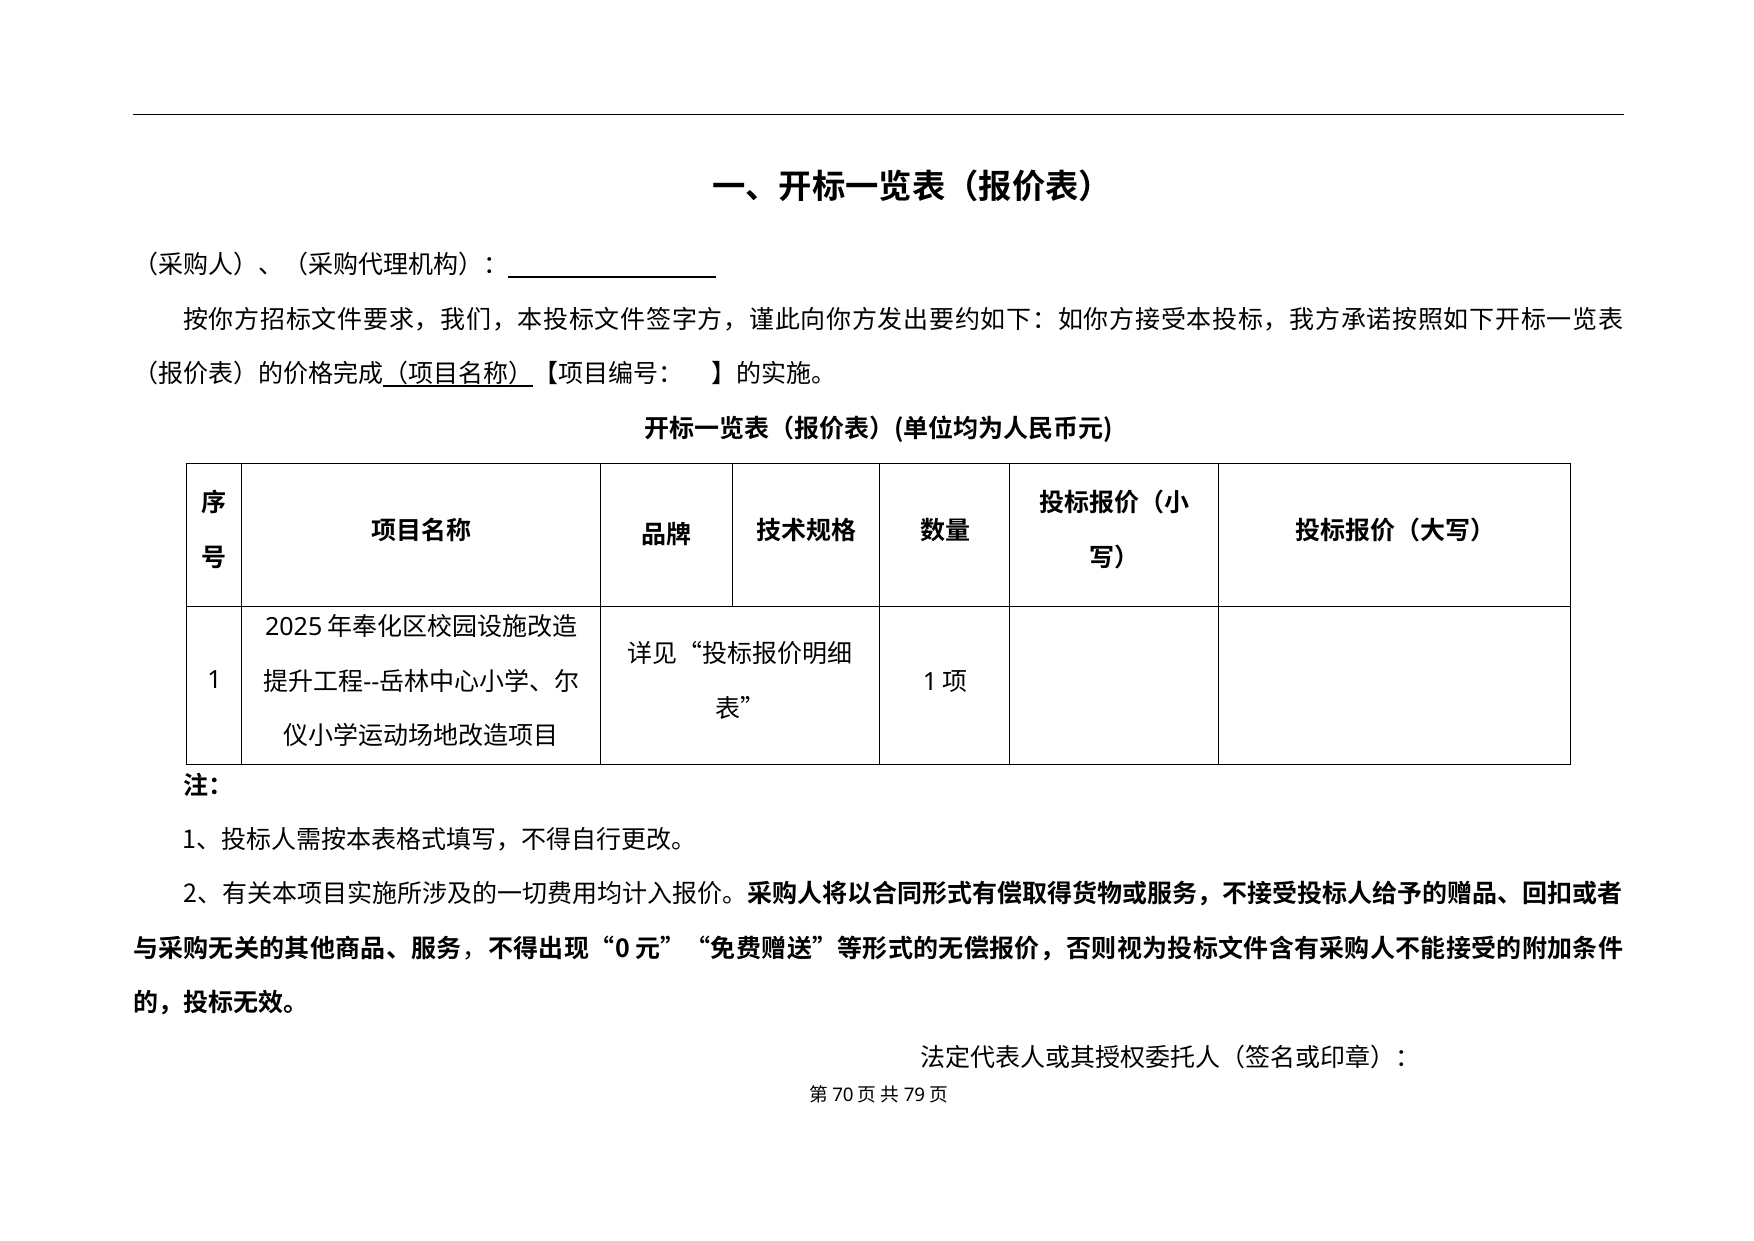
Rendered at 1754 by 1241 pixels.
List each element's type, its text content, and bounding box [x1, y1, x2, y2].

table_cell [1219, 607, 1570, 764]
table_cell 1 [187, 607, 241, 764]
table_header 投标报价（大写） [1219, 464, 1570, 606]
table_header 项目名称 [242, 464, 600, 606]
table_cell [1010, 607, 1218, 764]
table_cell 2025年奉化区校园设施改造提升工程--岳林中心小学、尔仪小学运动场地改造项目 [242, 607, 600, 764]
table_header 技术规格 [733, 464, 879, 606]
table_header 序号 [187, 464, 241, 606]
text 法定代表人或其授权委托人（签名或印章）： [920, 1037, 1624, 1073]
text （采购人）、（采购代理机构）： [133, 245, 1624, 281]
table_header 投标报价（小写） [1010, 464, 1218, 606]
table_header 品牌 [601, 464, 732, 606]
text 1、投标人需按本表格式填写，不得自行更改。 [133, 819, 1624, 856]
text 2、有关本项目实施所涉及的一切费用均计入报价。采购人将以合同形式有偿取得货物或服务，不接受投标人给予的赠品、回扣或者与采购无关的其他商品、服务，不得出现“0元”“免费赠送”等形式的无偿报价，否则视为投标文件含有采购人不能接受的附加条件的，投标无效。 [133, 874, 1624, 1019]
text 一、开标一览表（报价表） [133, 160, 1624, 208]
table_cell 1项 [880, 607, 1009, 764]
table_header 数量 [880, 464, 1009, 606]
text 注： [183, 765, 1624, 801]
text 按你方招标文件要求，我们，本投标文件签字方，谨此向你方发出要约如下：如你方接受本投标，我方承诺按照如下开标一览表（报价表）的价格完成（项目名称）【项目编号： 】的实施。 [133, 299, 1624, 390]
text 开标一览表（报价表）(单位均为人民币元) [133, 408, 1624, 444]
table_cell 详见“投标报价明细表” [601, 607, 879, 764]
